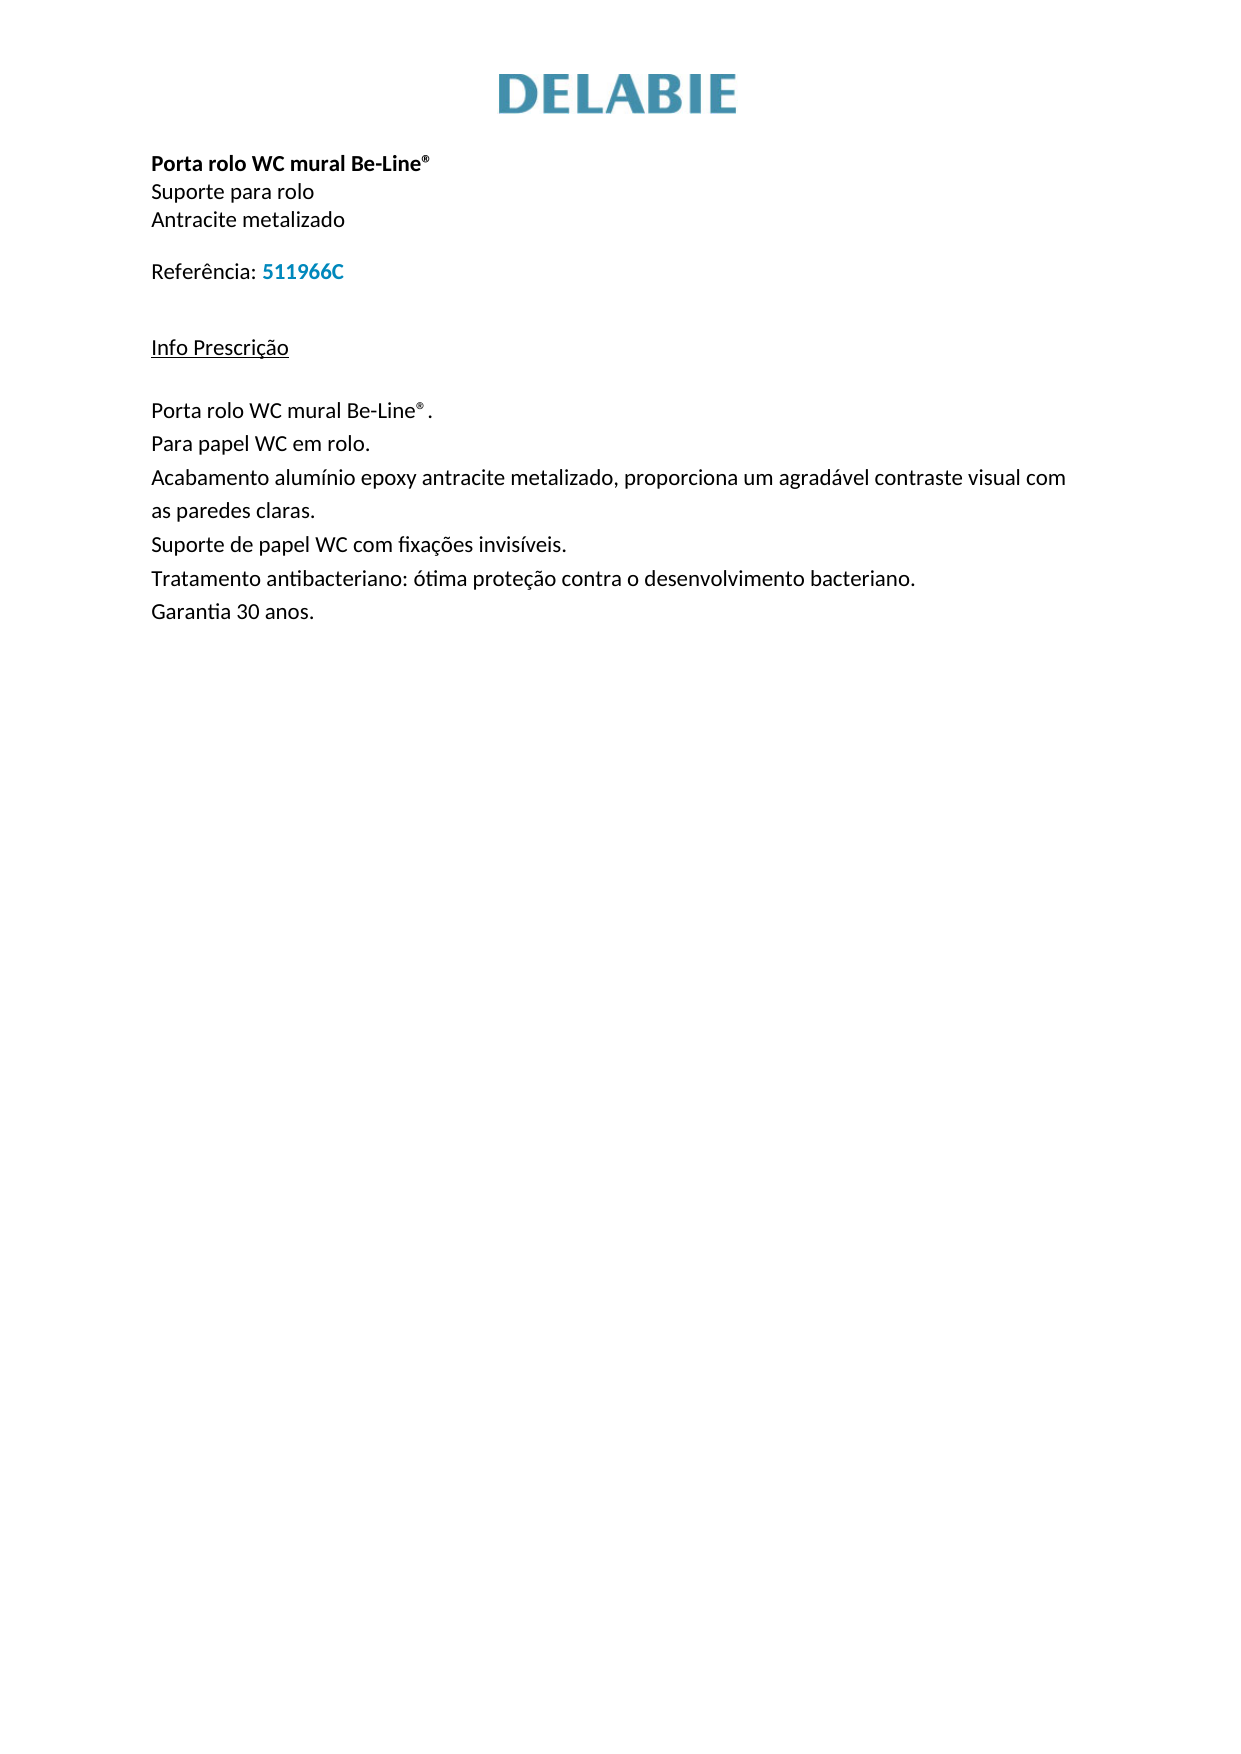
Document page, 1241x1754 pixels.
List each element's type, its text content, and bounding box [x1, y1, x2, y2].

text Suporte para rolo [151, 177, 1084, 205]
text Info Prescrição [151, 333, 1084, 361]
text Antracite metalizado [151, 205, 1084, 233]
text Tratamento antibacteriano: ótima proteção contra o desenvolvimento bacteriano. [151, 564, 1084, 592]
text Referência: 511966C [151, 257, 1084, 285]
text Porta rolo WC mural Be-Line®. [151, 396, 1084, 424]
text Garantia 30 anos. [151, 597, 1084, 625]
text Suporte de papel WC com fixações invisíveis. [151, 530, 1084, 558]
text Acabamento alumínio epoxy antracite metalizado, proporciona um agradável contraste visual com as paredes claras. [151, 463, 1084, 525]
text Porta rolo WC mural Be-Line® [151, 149, 1084, 177]
picture [497, 74, 738, 114]
text Para papel WC em rolo. [151, 429, 1084, 458]
